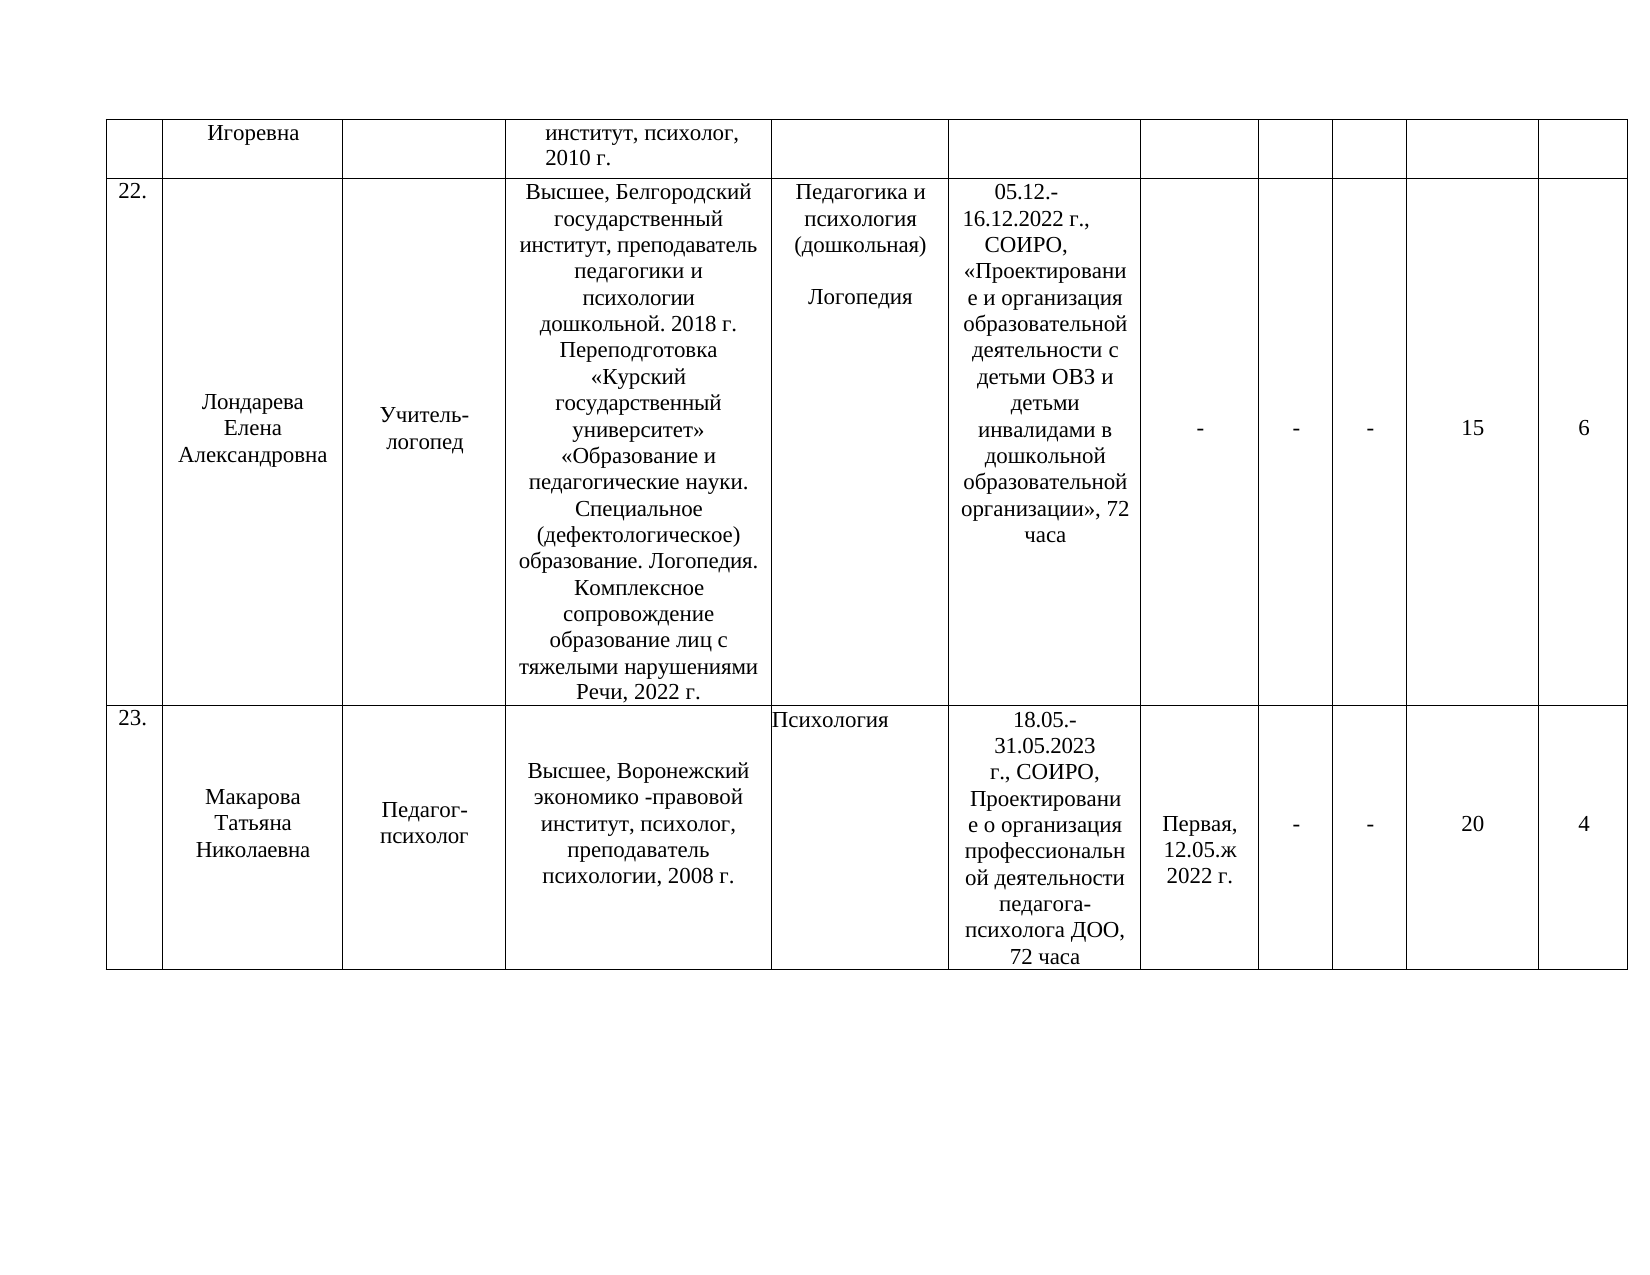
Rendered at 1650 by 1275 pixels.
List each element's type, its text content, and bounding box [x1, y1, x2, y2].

table_cell - [1141, 179, 1258, 705]
table_header институт, психолог, 2010 г. [506, 120, 771, 177]
table_cell 20 [1407, 706, 1538, 969]
table_header [772, 120, 948, 177]
table_cell 23. [107, 706, 162, 969]
table_cell 15 [1407, 179, 1538, 705]
table_cell 6 [1539, 179, 1627, 705]
table_header [1259, 120, 1332, 177]
table_header [1333, 120, 1406, 177]
table_cell 22. [107, 179, 162, 705]
table_cell Высшее, Воронежский экономико -правовой институт, психолог, преподаватель психологии, 2008 г. [506, 706, 771, 969]
table_cell 4 [1539, 706, 1627, 969]
table_cell Лондарева Елена Александровна [163, 179, 342, 705]
table_cell 18.05.-31.05.2023 г., СОИРО, Проектирование о организация профессиональной деятельности педагога-психолога ДОО, 72 часа [949, 706, 1140, 969]
table_header [343, 120, 505, 177]
table_cell Макарова Татьяна Николаевна [163, 706, 342, 969]
table_cell 05.12.-16.12.2022 г., СОИРО, «Проектировани е и организация образовательной деятельности с детьми ОВЗ и детьми инвалидами в дошкольной образовательной организации», 72 часа [949, 179, 1140, 705]
table_header [1407, 120, 1538, 177]
table_header [1141, 120, 1258, 177]
table_cell Учитель- логопед [343, 179, 505, 705]
table_header [949, 120, 1140, 177]
table_cell - [1259, 706, 1332, 969]
table_cell - [1333, 706, 1406, 969]
table_cell Психология [772, 706, 948, 969]
table_cell Педагогика и психология (дошкольная) Логопедия [772, 179, 948, 705]
table_header [1539, 120, 1627, 177]
table_header [107, 120, 162, 177]
table_cell Педагог- психолог [343, 706, 505, 969]
table_cell - [1333, 179, 1406, 705]
table_header Игоревна [163, 120, 342, 177]
table_cell Высшее, Белгородский государственный институт, преподаватель педагогики и психологии дошкольной. 2018 г. Переподготовка «Курский государственный университет» «Образование и педагогические науки. Специальное (дефектологическое) образование. Логопедия. Комплексное сопровождение образование лиц с тяжелыми нарушениями Речи, 2022 г. [506, 179, 771, 705]
table_cell Первая, 12.05.ж2022 г. [1141, 706, 1258, 969]
table_cell - [1259, 179, 1332, 705]
